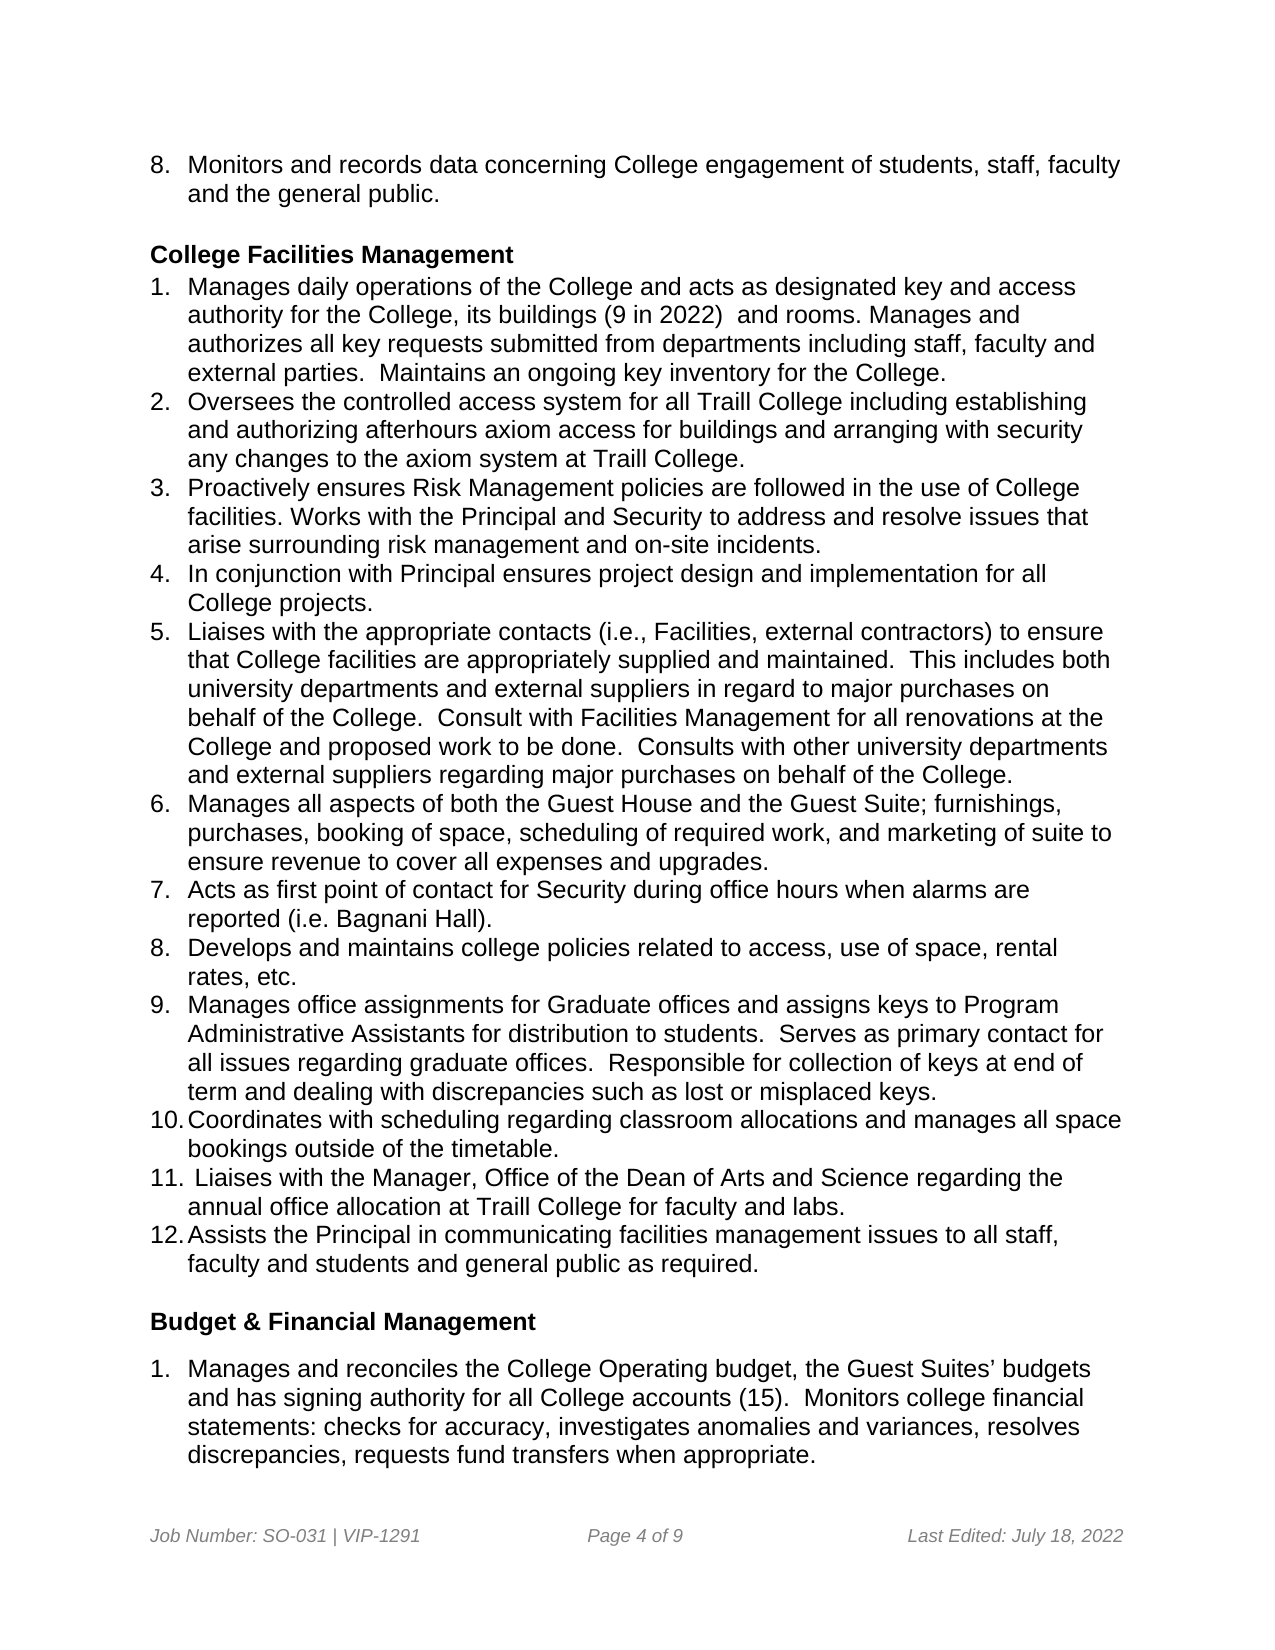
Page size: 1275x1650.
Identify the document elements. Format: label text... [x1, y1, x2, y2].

subtitle College Facilities Management [150, 240, 1125, 269]
list Manages all aspects of both the Guest House and the Guest Suite; furnishings, purchases, booking of space, scheduling of required work, and marketing of suite to ensure revenue to cover all expenses and upgrades. [150, 789, 1125, 875]
list Monitors and records data concerning College engagement of students, staff, faculty and the general public. [150, 150, 1125, 207]
list In conjunction with Principal ensures project design and implementation for all College projects. [150, 559, 1125, 616]
list Manages office assignments for Graduate offices and assigns keys to Program Administrative Assistants for distribution to students. Serves as primary contact for all issues regarding graduate offices. Responsible for collection of keys at end of term and dealing with discrepancies such as lost or misplaced keys. [150, 990, 1125, 1105]
list Manages and reconciles the College Operating budget, the Guest Suites’ budgets and has signing authority for all College accounts (15). Monitors college financial statements: checks for accuracy, investigates anomalies and variances, resolves discrepancies, requests fund transfers when appropriate. [150, 1354, 1125, 1469]
list Acts as first point of contact for Security during office hours when alarms are reported (i.e. Bagnani Hall). [150, 875, 1125, 933]
text Budget & Financial Management [150, 1306, 1125, 1335]
list Develops and maintains college policies related to access, use of space, rental rates, etc. [150, 933, 1125, 990]
list Manages daily operations of the College and acts as designated key and access authority for the College, its buildings (9 in 2022) and rooms. Manages and authorizes all key requests submitted from departments including staff, faculty and external parties. Maintains an ongoing key inventory for the College. [150, 271, 1125, 386]
list Assists the Principal in communicating facilities management issues to all staff, faculty and students and general public as required. [150, 1220, 1125, 1278]
list Liaises with the appropriate contacts (i.e., Facilities, external contractors) to ensure that College facilities are appropriately supplied and maintained. This includes both university departments and external suppliers in regard to major purchases on behalf of the College. Consult with Facilities Management for all renovations at the College and proposed work to be done. Consults with other university departments and external suppliers regarding major purchases on behalf of the College. [150, 616, 1125, 789]
list Proactively ensures Risk Management policies are followed in the use of College facilities. Works with the Principal and Security to address and resolve issues that arise surrounding risk management and on-site incidents. [150, 473, 1125, 559]
list Liaises with the Manager, Office of the Dean of Arts and Science regarding the annual office allocation at Traill College for faculty and labs. [150, 1163, 1125, 1220]
list Coordinates with scheduling regarding classroom allocations and manages all space bookings outside of the timetable. [150, 1105, 1125, 1163]
list Oversees the controlled access system for all Traill College including establishing and authorizing afterhours axiom access for buildings and arranging with security any changes to the axiom system at Traill College. [150, 386, 1125, 473]
